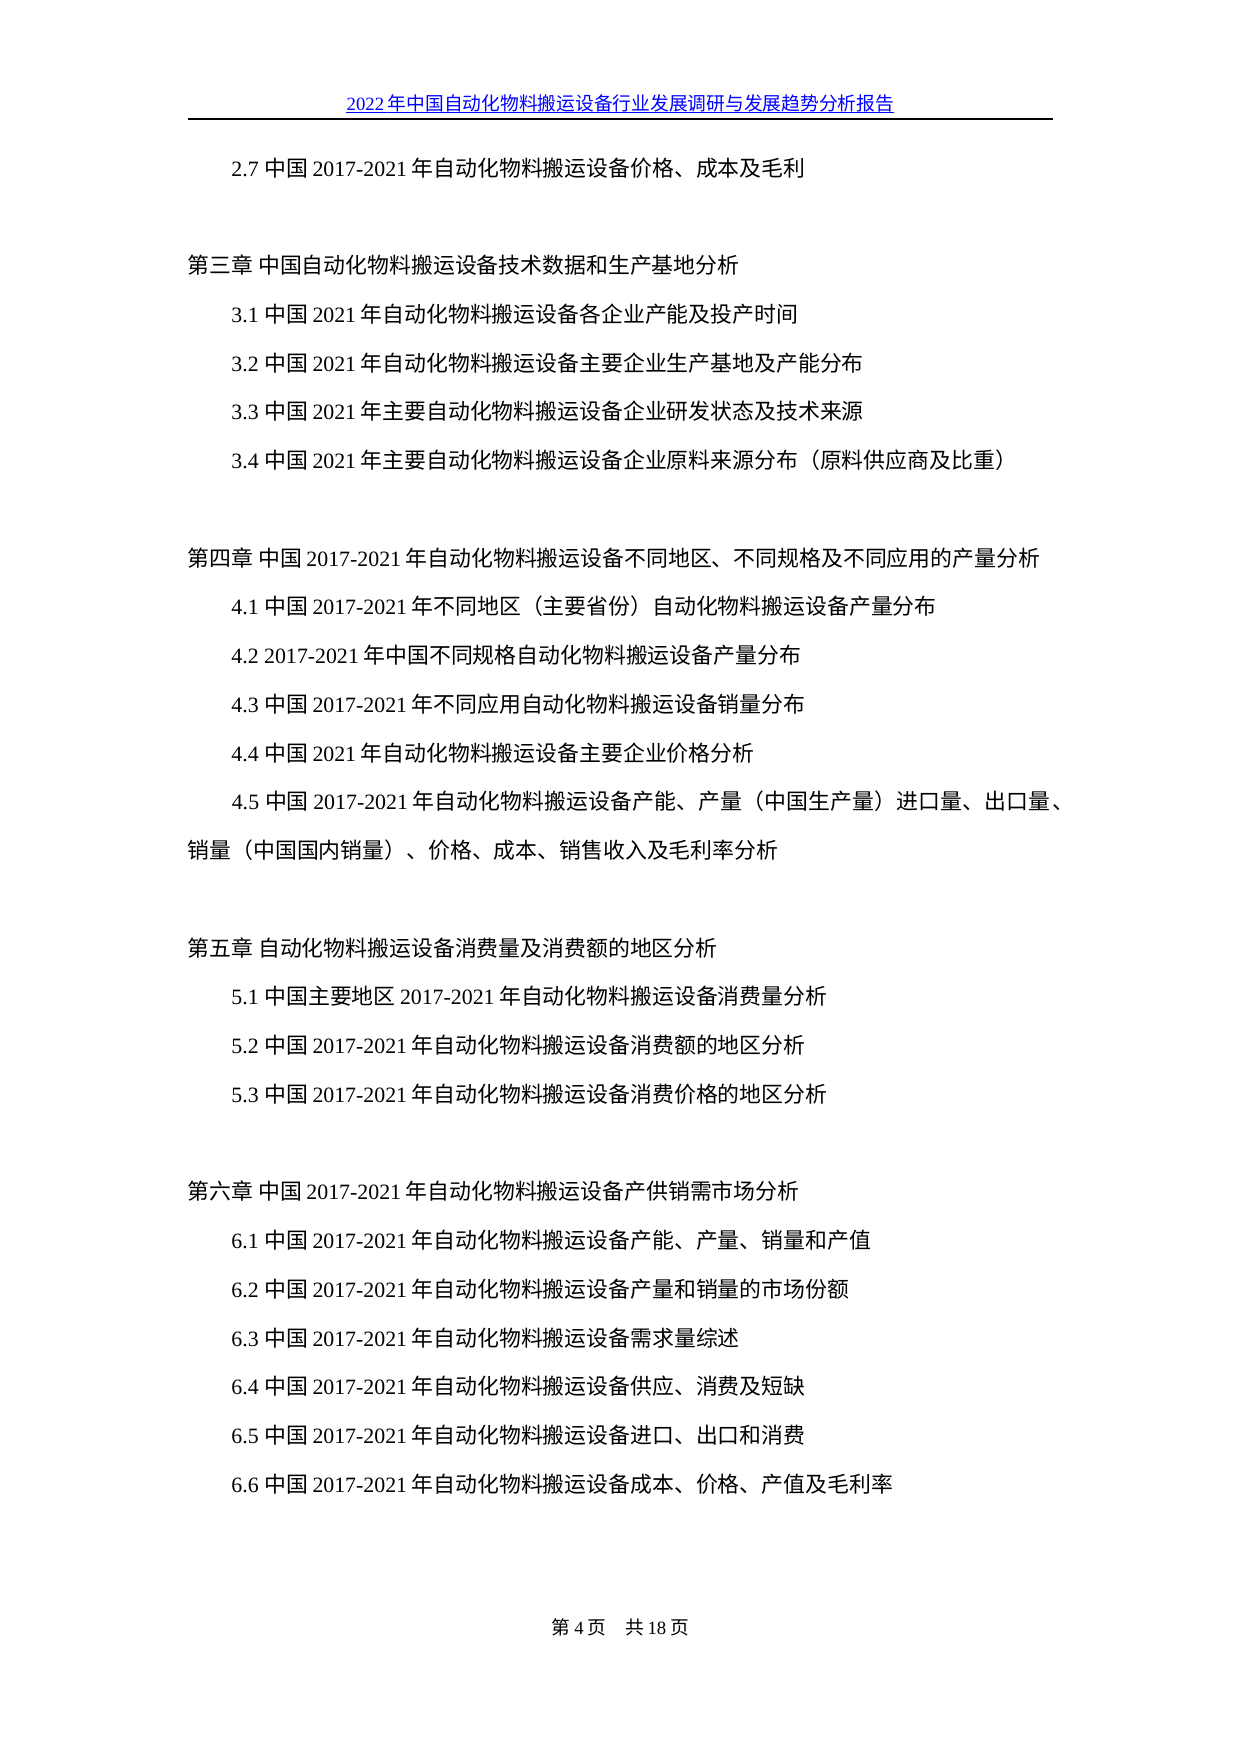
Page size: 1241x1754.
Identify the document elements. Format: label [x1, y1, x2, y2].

text [187, 150, 1053, 1499]
